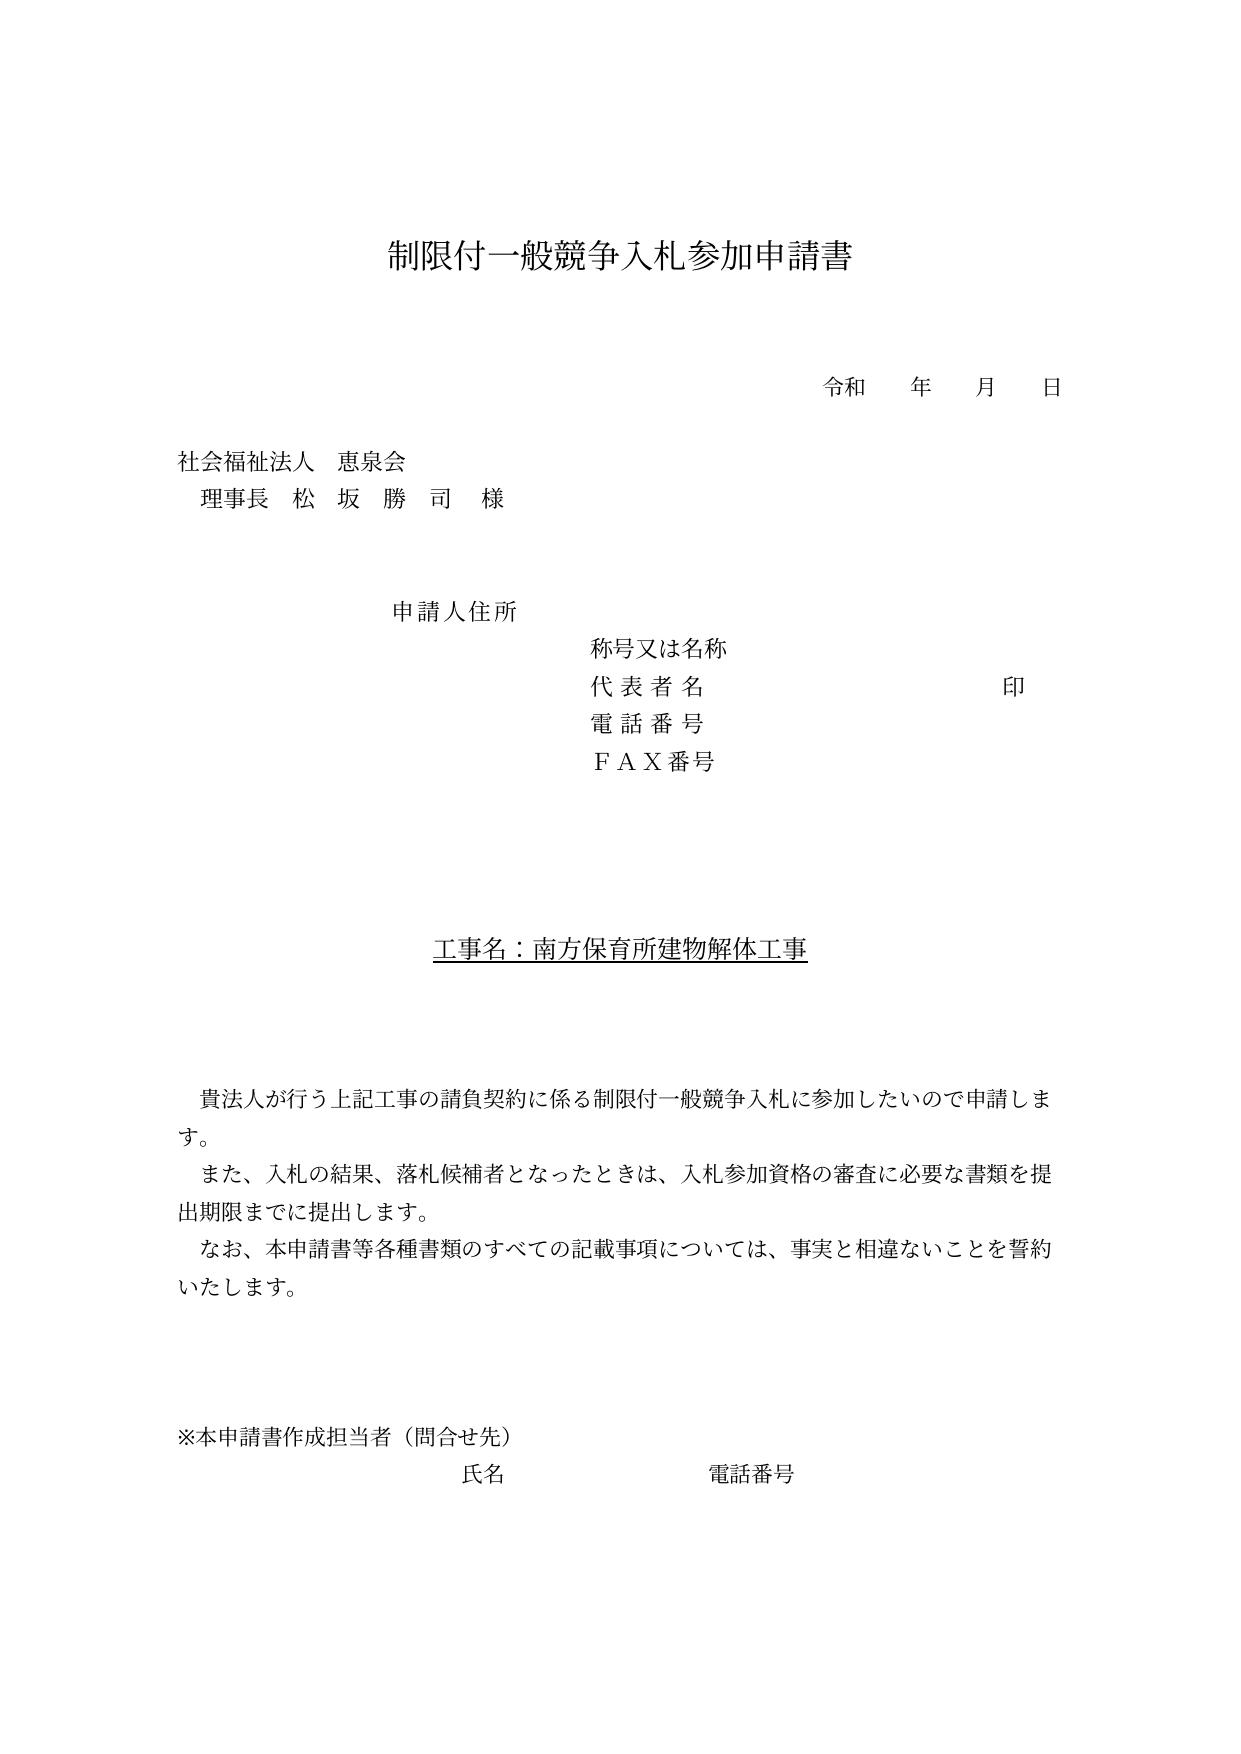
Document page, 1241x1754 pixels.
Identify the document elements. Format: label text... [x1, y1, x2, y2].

text 出期限までに提出します。 [177, 1192, 1063, 1229]
text 申請人住所 [177, 592, 1063, 629]
text 社会福祉法人 恵泉会 [177, 442, 1063, 479]
text 制限付一般競争入札参加申請書 [177, 217, 1063, 292]
text 氏名 電話番号 [177, 1454, 1063, 1492]
text 称号又は名称 [177, 629, 1063, 667]
text いたします。 [177, 1267, 1063, 1304]
text 電話番号 [177, 704, 1063, 742]
text 代表者名 印 [177, 667, 1063, 704]
text 理事長 松 坂 勝 司 様 [177, 479, 1063, 517]
text 令和 年 月 日 [177, 367, 1063, 404]
text 工事名：南方保育所建物解体工事 [177, 929, 1063, 967]
text また、入札の結果、落札候補者となったときは、入札参加資格の審査に必要な書類を提 [177, 1154, 1063, 1192]
text す。 [177, 1117, 1063, 1154]
text なお、本申請書等各種書類のすべての記載事項については、事実と相違ないことを誓約 [177, 1229, 1063, 1267]
text ＦＡＸ番号 [177, 742, 1063, 779]
text 貴法人が行う上記工事の請負契約に係る制限付一般競争入札に参加したいので申請しま [177, 1079, 1063, 1117]
text ※本申請書作成担当者（問合せ先） [177, 1417, 1063, 1454]
